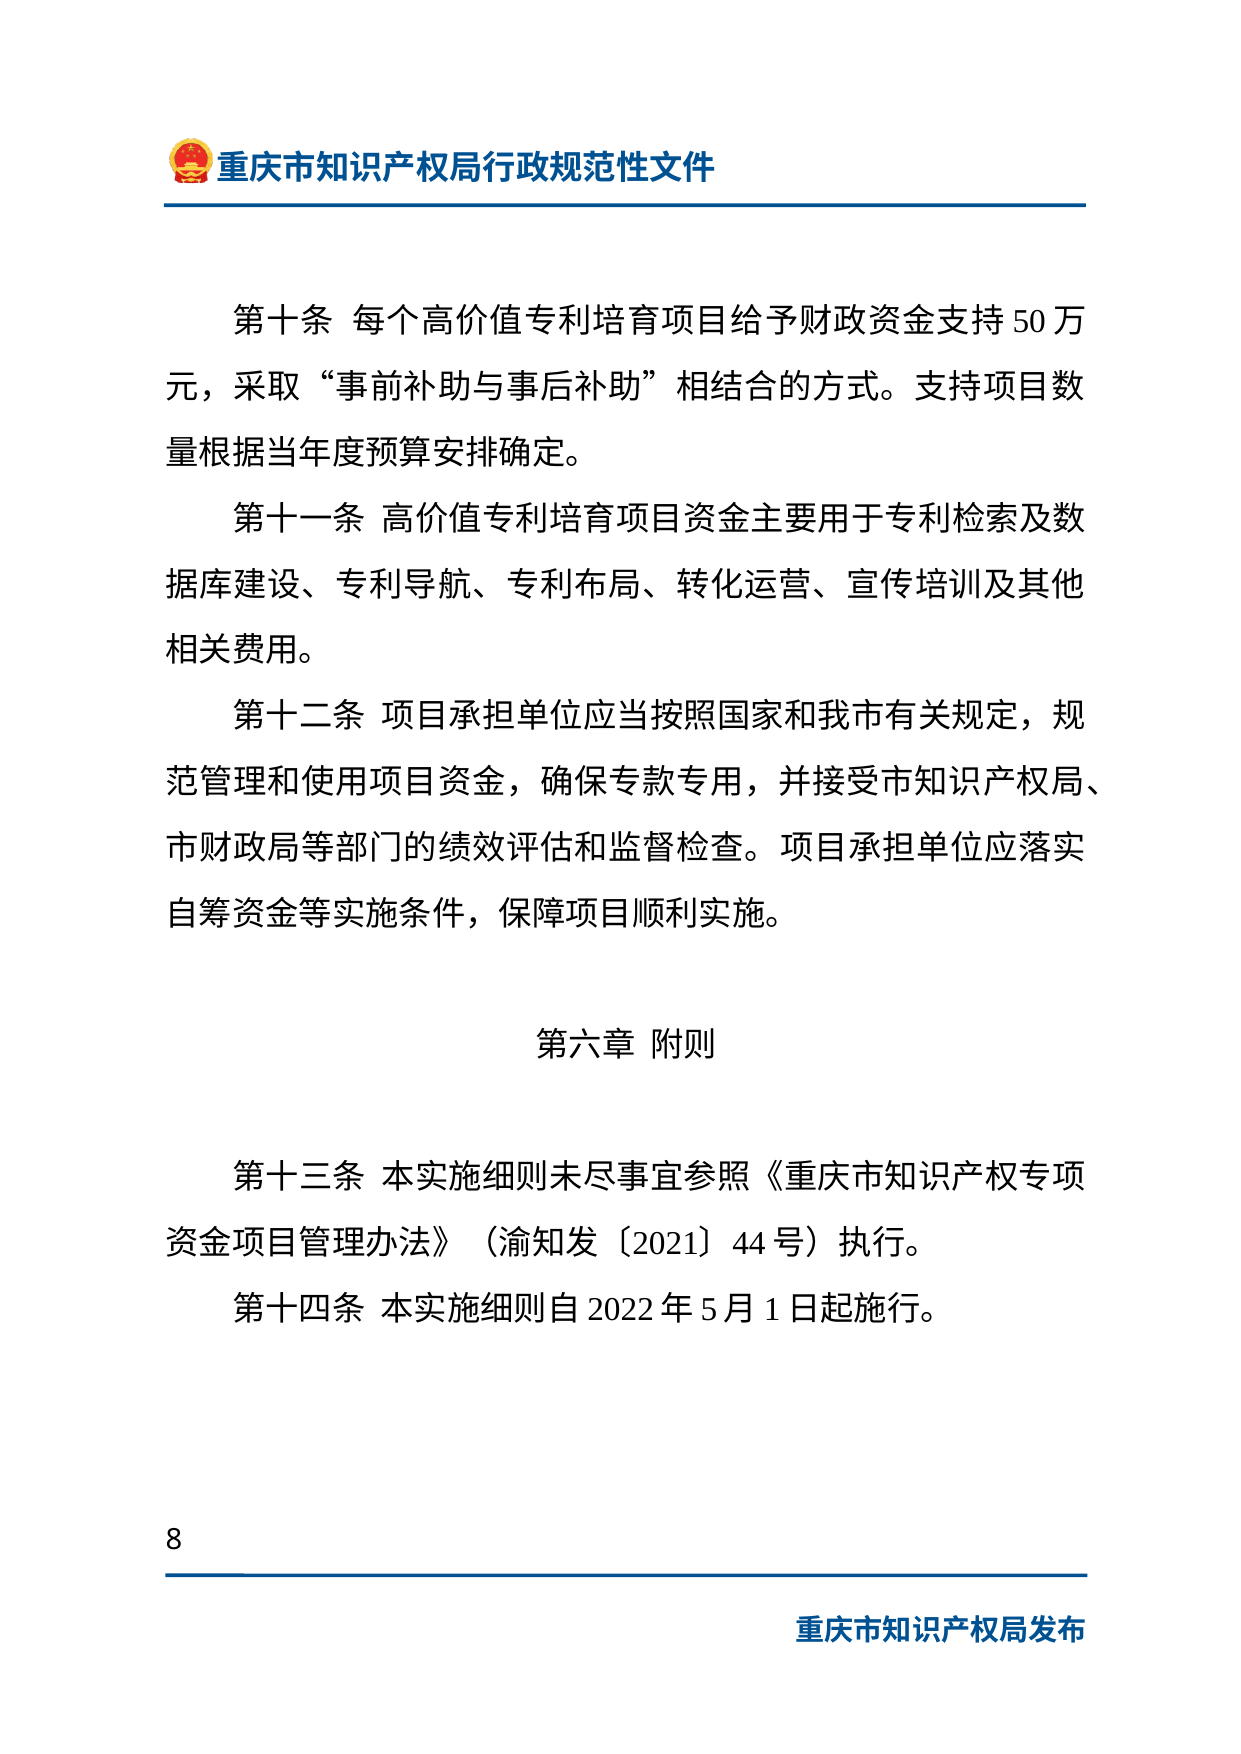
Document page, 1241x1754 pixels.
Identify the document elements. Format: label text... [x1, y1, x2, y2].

text 第十二条 项目承担单位应当按照国家和我市有关规定，规范管理和使用项目资金，确保专款专用，并接受市知识产权局、市财政局等部门的绩效评估和监督检查。项目承担单位应落实自筹资金等实施条件，保障项目顺利实施。 [165, 680, 1087, 944]
text 第十三条 本实施细则未尽事宜参照《重庆市知识产权专项资金项目管理办法》（渝知发〔2021〕44号）执行。 [165, 1141, 1087, 1273]
text 第十四条 本实施细则自2022年5月1日起施行。 [165, 1273, 1087, 1339]
text 第十一条 高价值专利培育项目资金主要用于专利检索及数据库建设、专利导航、专利布局、转化运营、宣传培训及其他相关费用。 [165, 483, 1087, 680]
text 第六章 附则 [165, 1009, 1087, 1075]
text 第十条 每个高价值专利培育项目给予财政资金支持50万元，采取“事前补助与事后补助”相结合的方式。支持项目数量根据当年度预算安排确定。 [165, 285, 1087, 483]
picture [165, 136, 217, 187]
